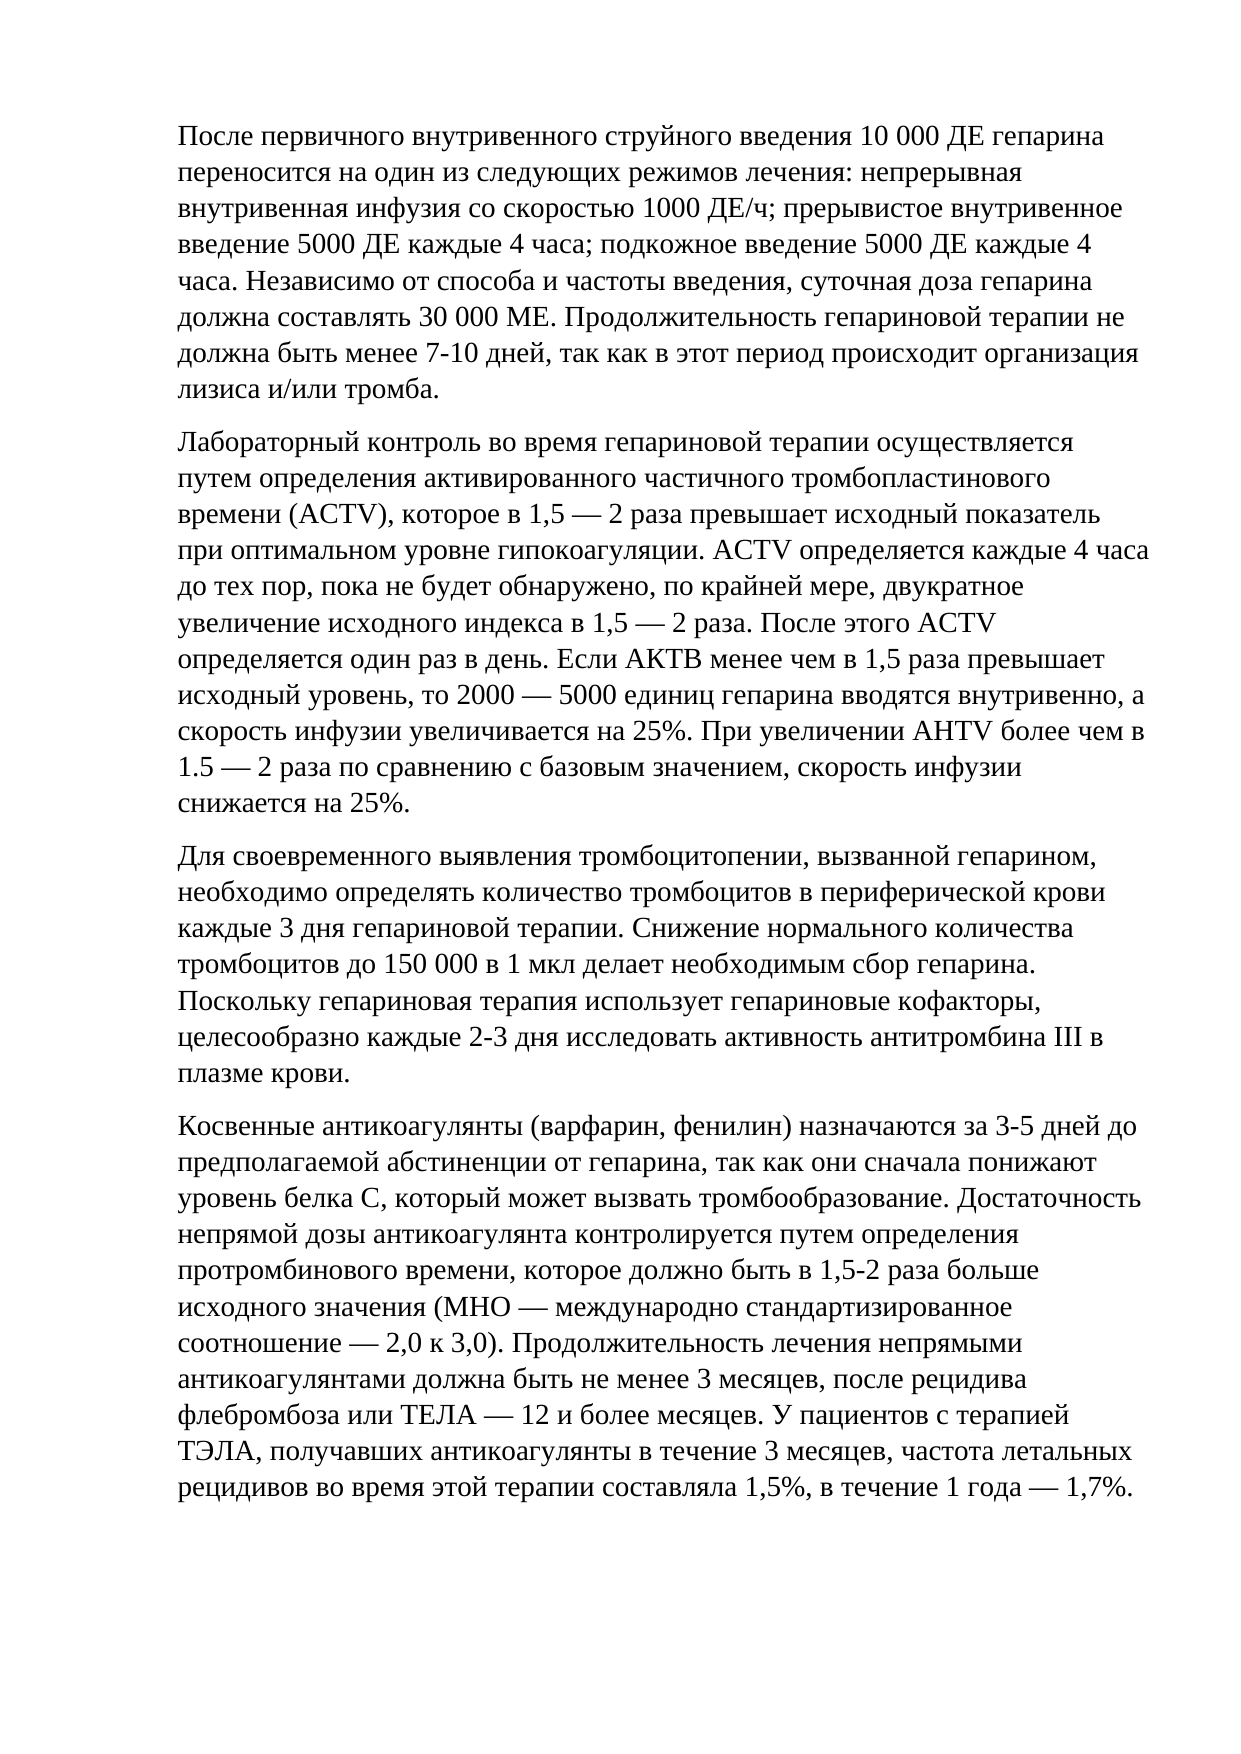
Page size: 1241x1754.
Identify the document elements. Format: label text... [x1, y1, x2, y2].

text Косвенные антикоагулянты (варфарин, фенилин) назначаются за 3-5 дней до предполагаемой абстиненции от гепарина, так как они сначала понижают уровень белка С, который может вызвать тромбообразование. Достаточность непрямой дозы антикоагулянта контролируется путем определения протромбинового времени, которое должно быть в 1,5-2 раза больше исходного значения (МНО — международно стандартизированное соотношение — 2,0 к 3,0). Продолжительность лечения непрямыми антикоагулянтами должна быть не менее 3 месяцев, после рецидива флебромбоза или ТЕЛА — 12 и более месяцев. У пациентов с терапией ТЭЛА, получавших антикоагулянты в течение 3 месяцев, частота летальных рецидивов во время этой терапии составляла 1,5%, в течение 1 года — 1,7%. [177, 1108, 1152, 1503]
text После первичного внутривенного струйного введения 10 000 ДЕ гепарина переносится на один из следующих режимов лечения: непрерывная внутривенная инфузия со скоростью 1000 ДЕ/ч; прерывистое внутривенное введение 5000 ДЕ каждые 4 часа; подкожное введение 5000 ДЕ каждые 4 часа. Независимо от способа и частоты введения, суточная доза гепарина должна составлять 30 000 МЕ. Продолжительность гепариновой терапии не должна быть менее 7-10 дней, так как в этот период происходит организация лизиса и/или тромба. [177, 118, 1152, 405]
text Лабораторный контроль во время гепариновой терапии осуществляется путем определения активированного частичного тромбопластинового времени (ACTV), которое в 1,5 — 2 раза превышает исходный показатель при оптимальном уровне гипокоагуляции. ACTV определяется каждые 4 часа до тех пор, пока не будет обнаружено, по крайней мере, двукратное увеличение исходного индекса в 1,5 — 2 раза. После этого ACTV определяется один раз в день. Если АКТВ менее чем в 1,5 раза превышает исходный уровень, то 2000 — 5000 единиц гепарина вводятся внутривенно, а скорость инфузии увеличивается на 25%. При увеличении AHTV более чем в 1.5 — 2 раза по сравнению с базовым значением, скорость инфузии снижается на 25%. [177, 424, 1152, 819]
text Для своевременного выявления тромбоцитопении, вызванной гепарином, необходимо определять количество тромбоцитов в периферической крови каждые 3 дня гепариновой терапии. Снижение нормального количества тромбоцитов до 150 000 в 1 мкл делает необходимым сбор гепарина. Поскольку гепариновая терапия использует гепариновые кофакторы, целесообразно каждые 2-3 дня исследовать активность антитромбина III в плазме крови. [177, 838, 1152, 1089]
